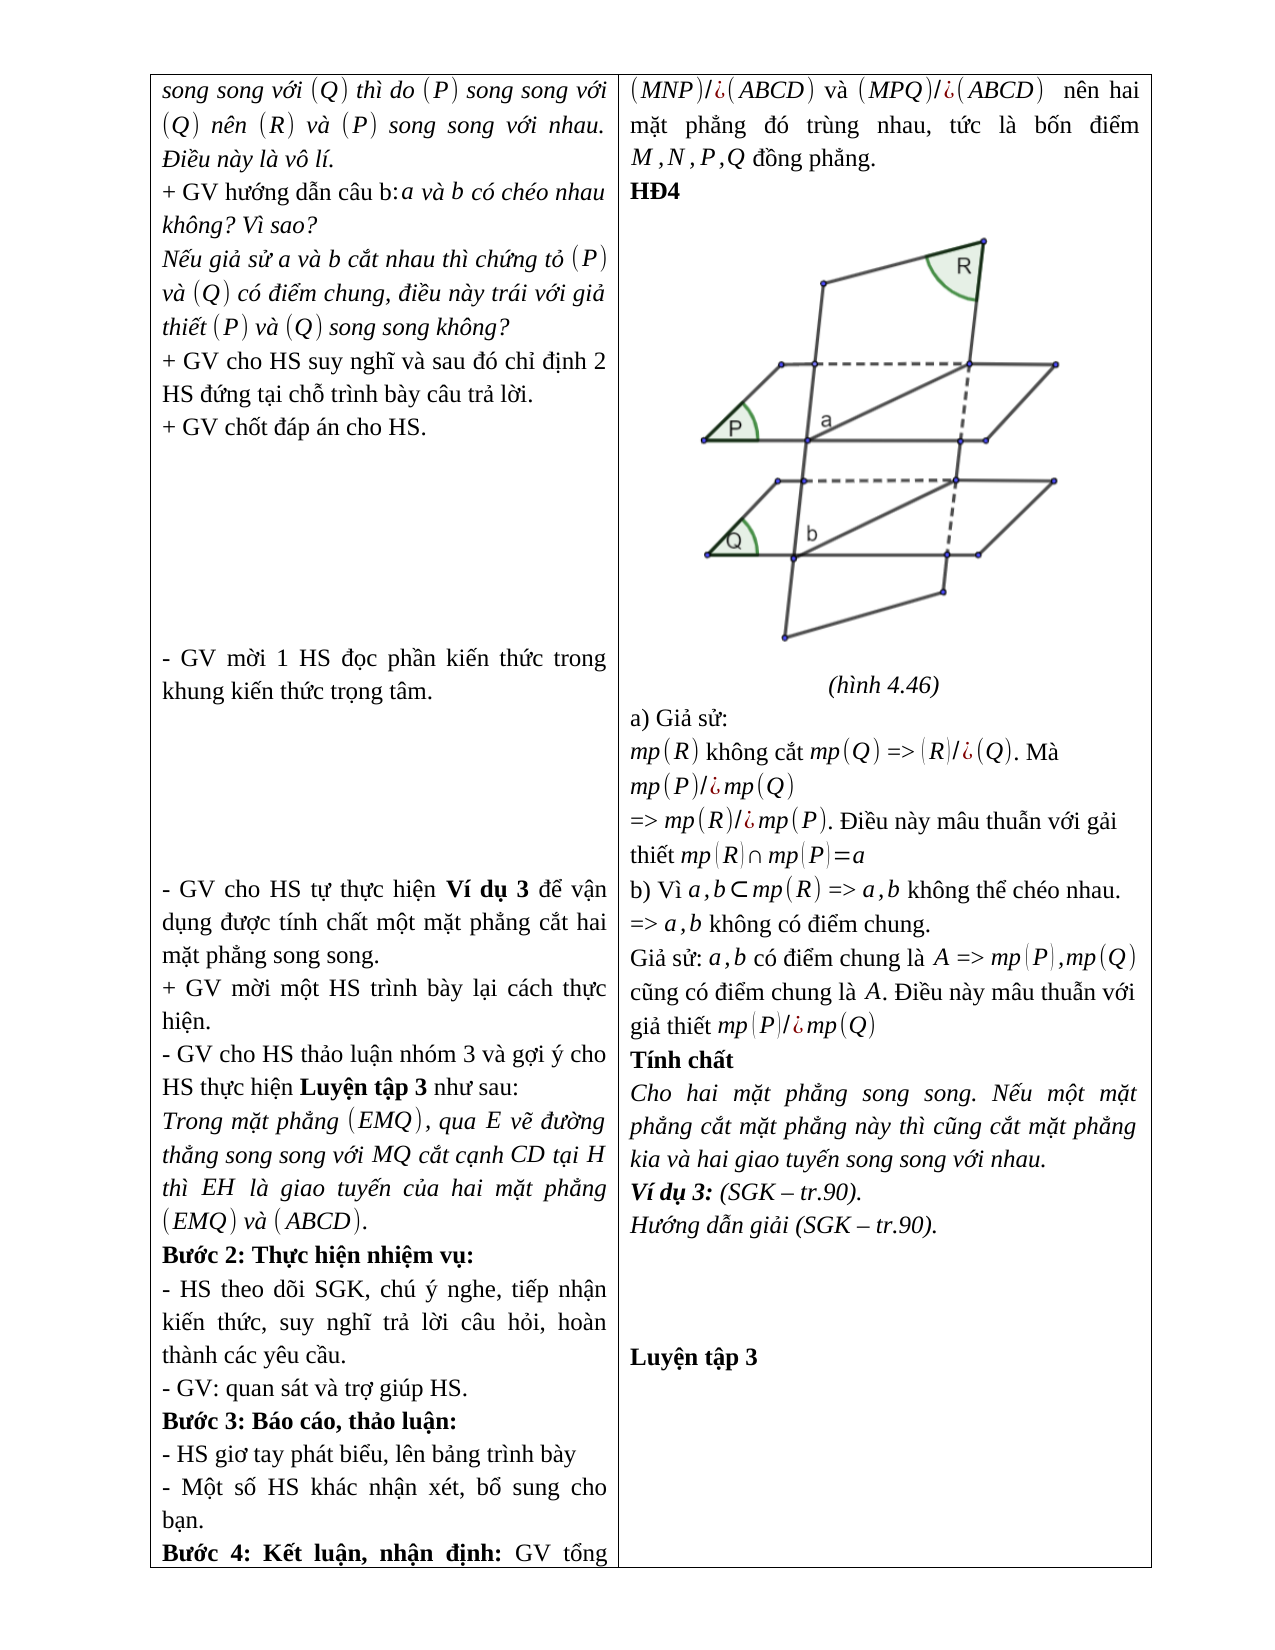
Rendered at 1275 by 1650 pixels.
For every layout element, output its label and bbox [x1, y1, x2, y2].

table_cell [619, 75, 1151, 1567]
picture [682, 209, 1088, 666]
table_cell [151, 75, 618, 1567]
